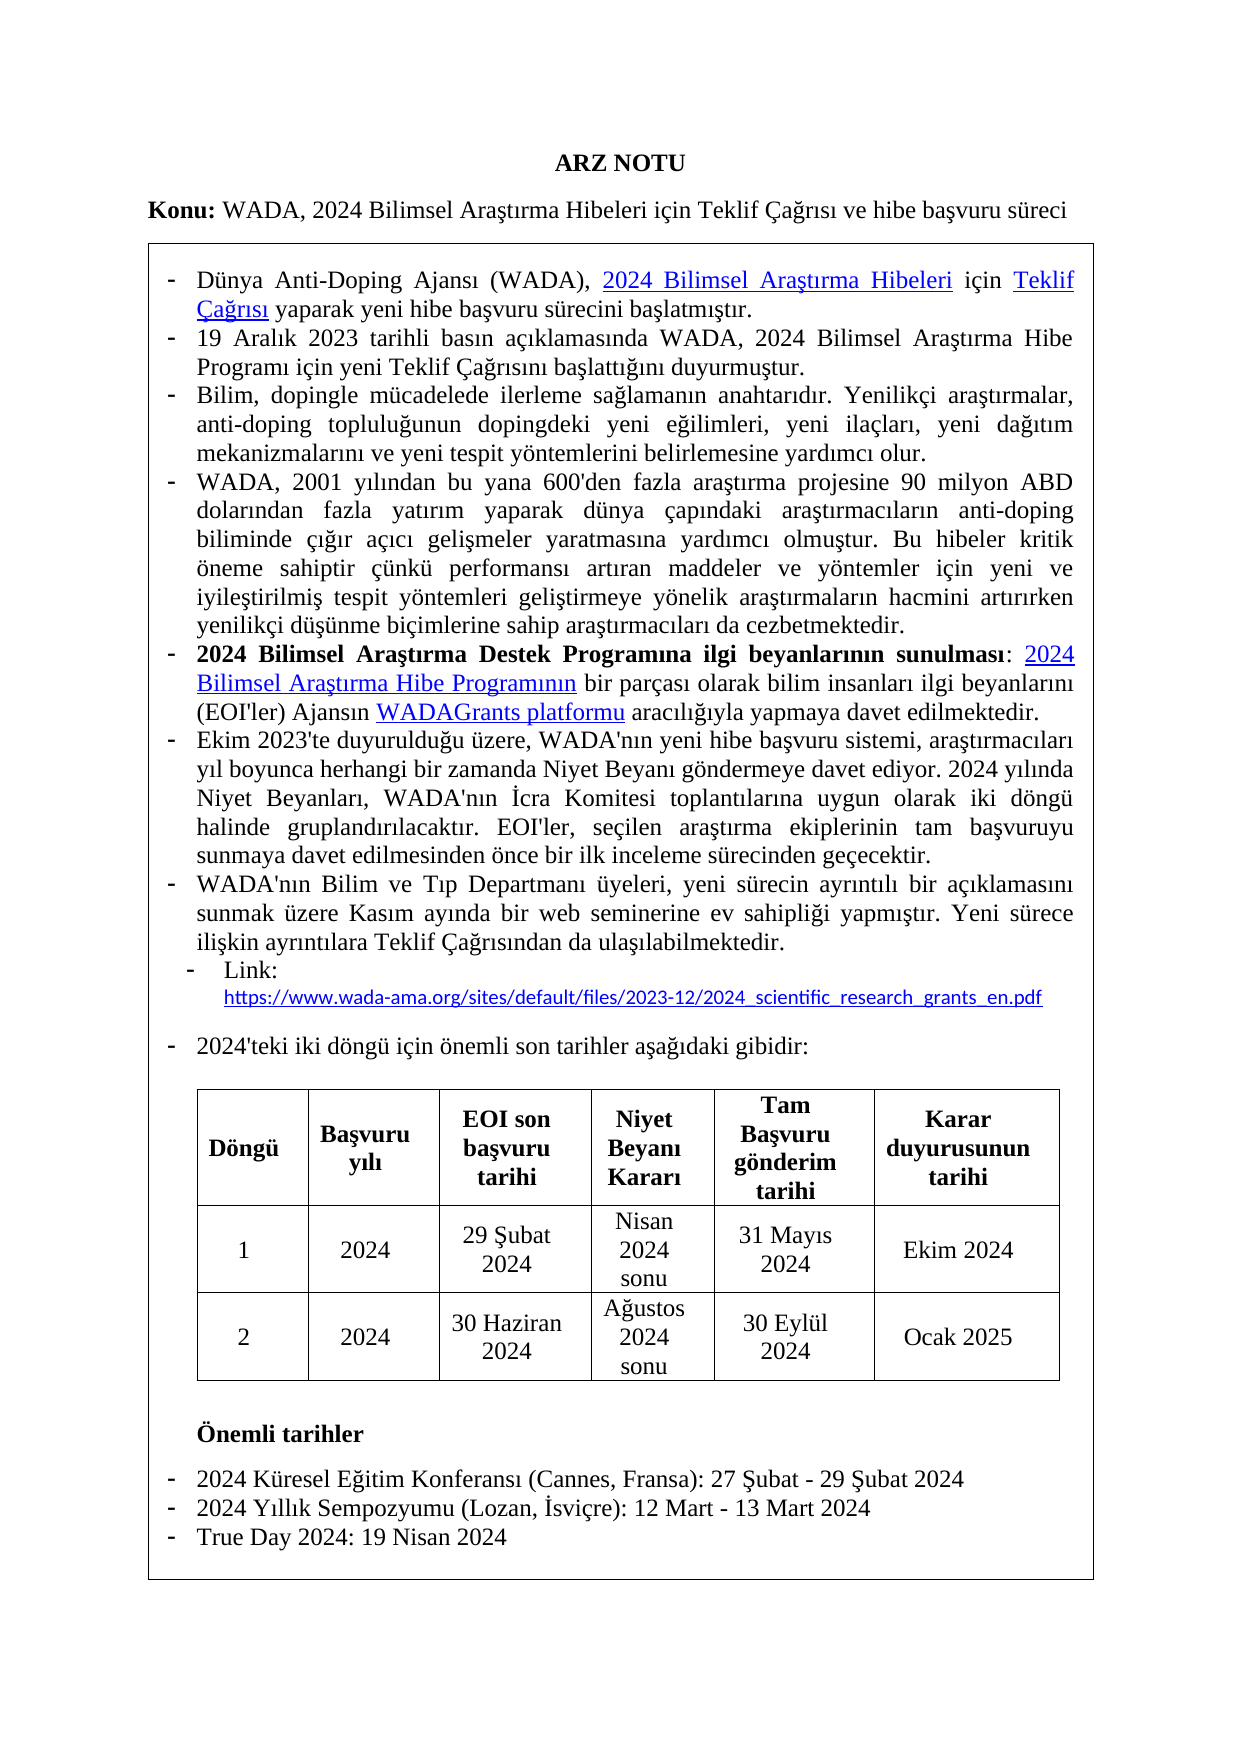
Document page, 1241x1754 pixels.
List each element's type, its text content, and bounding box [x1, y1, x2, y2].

text ARZ NOTU [148, 148, 1093, 176]
text Konu: WADA, 2024 Bilimsel Araştırma Hibeleri için Teklif Çağrısı ve hibe başvuru süreci [148, 195, 1093, 224]
table_header Dünya Anti-Doping Ajansı (WADA), 2024 Bilimsel Araştırma Hibeleri için Teklif Çağrısı yaparak yeni hibe başvuru sürecini başlatmıştır. 19 Aralık 2023 tarihli basın açıklamasında WADA, 2024 Bilimsel Araştırma Hibe Programı için yeni Teklif Çağrısını başlattığını duyurmuştur. Bilim, dopingle mücadelede ilerleme sağlamanın anahtarıdır. Yenilikçi araştırmalar, anti-doping topluluğunun dopingdeki yeni eğilimleri, yeni ilaçları, yeni dağıtım mekanizmalarını ve yeni tespit yöntemlerini belirlemesine yardımcı olur. WADA, 2001 yılından bu yana 600'den fazla araştırma projesine 90 milyon ABD dolarından fazla yatırım yaparak dünya çapındaki araştırmacıların anti-doping biliminde çığır açıcı gelişmeler yaratmasına yardımcı olmuştur. Bu hibeler kritik öneme sahiptir çünkü performansı artıran maddeler ve yöntemler için yeni ve iyileştirilmiş tespit yöntemleri geliştirmeye yönelik araştırmaların hacmini artırırken yenilikçi düşünme biçimlerine sahip araştırmacıları da cezbetmektedir. 2024 Bilimsel Araştırma Destek Programına ilgi beyanlarının sunulması: 2024 Bilimsel Araştırma Hibe Programının bir parçası olarak bilim insanları ilgi beyanlarını (EOI'ler) Ajansın WADAGrants platformu aracılığıyla yapmaya davet edilmektedir. Ekim 2023'te duyurulduğu üzere, WADA'nın yeni hibe başvuru sistemi, araştırmacıları yıl boyunca herhangi bir zamanda Niyet Beyanı göndermeye davet ediyor. 2024 yılında Niyet Beyanları, WADA'nın İcra Komitesi toplantılarına uygun olarak iki döngü halinde gruplandırılacaktır. EOI'ler, seçilen araştırma ekiplerinin tam başvuruyu sunmaya davet edilmesinden önce bir ilk inceleme sürecinden geçecektir. WADA'nın Bilim ve Tıp Departmanı üyeleri, yeni sürecin ayrıntılı bir açıklamasını sunmak üzere Kasım ayında bir web seminerine ev sahipliği yapmıştır. Yeni sürece ilişkin ayrıntılara Teklif Çağrısından da ulaşılabilmektedir. Link: https://www.wada-ama.org/sites/default/files/2023-12/2024_scientific_research_grants_en.pdf 2024'teki iki döngü için önemli son tarihler aşağıdaki gibidir: Önemli tarihler 2024 Küresel Eğitim Konferansı (Cannes, Fransa): 27 Şubat - 29 Şubat 2024 2024 Yıllık Sempozyumu (Lozan, İsviçre): 12 Mart - 13 Mart 2024 True Day 2024: 19 Nisan 2024 [149, 244, 1093, 1579]
